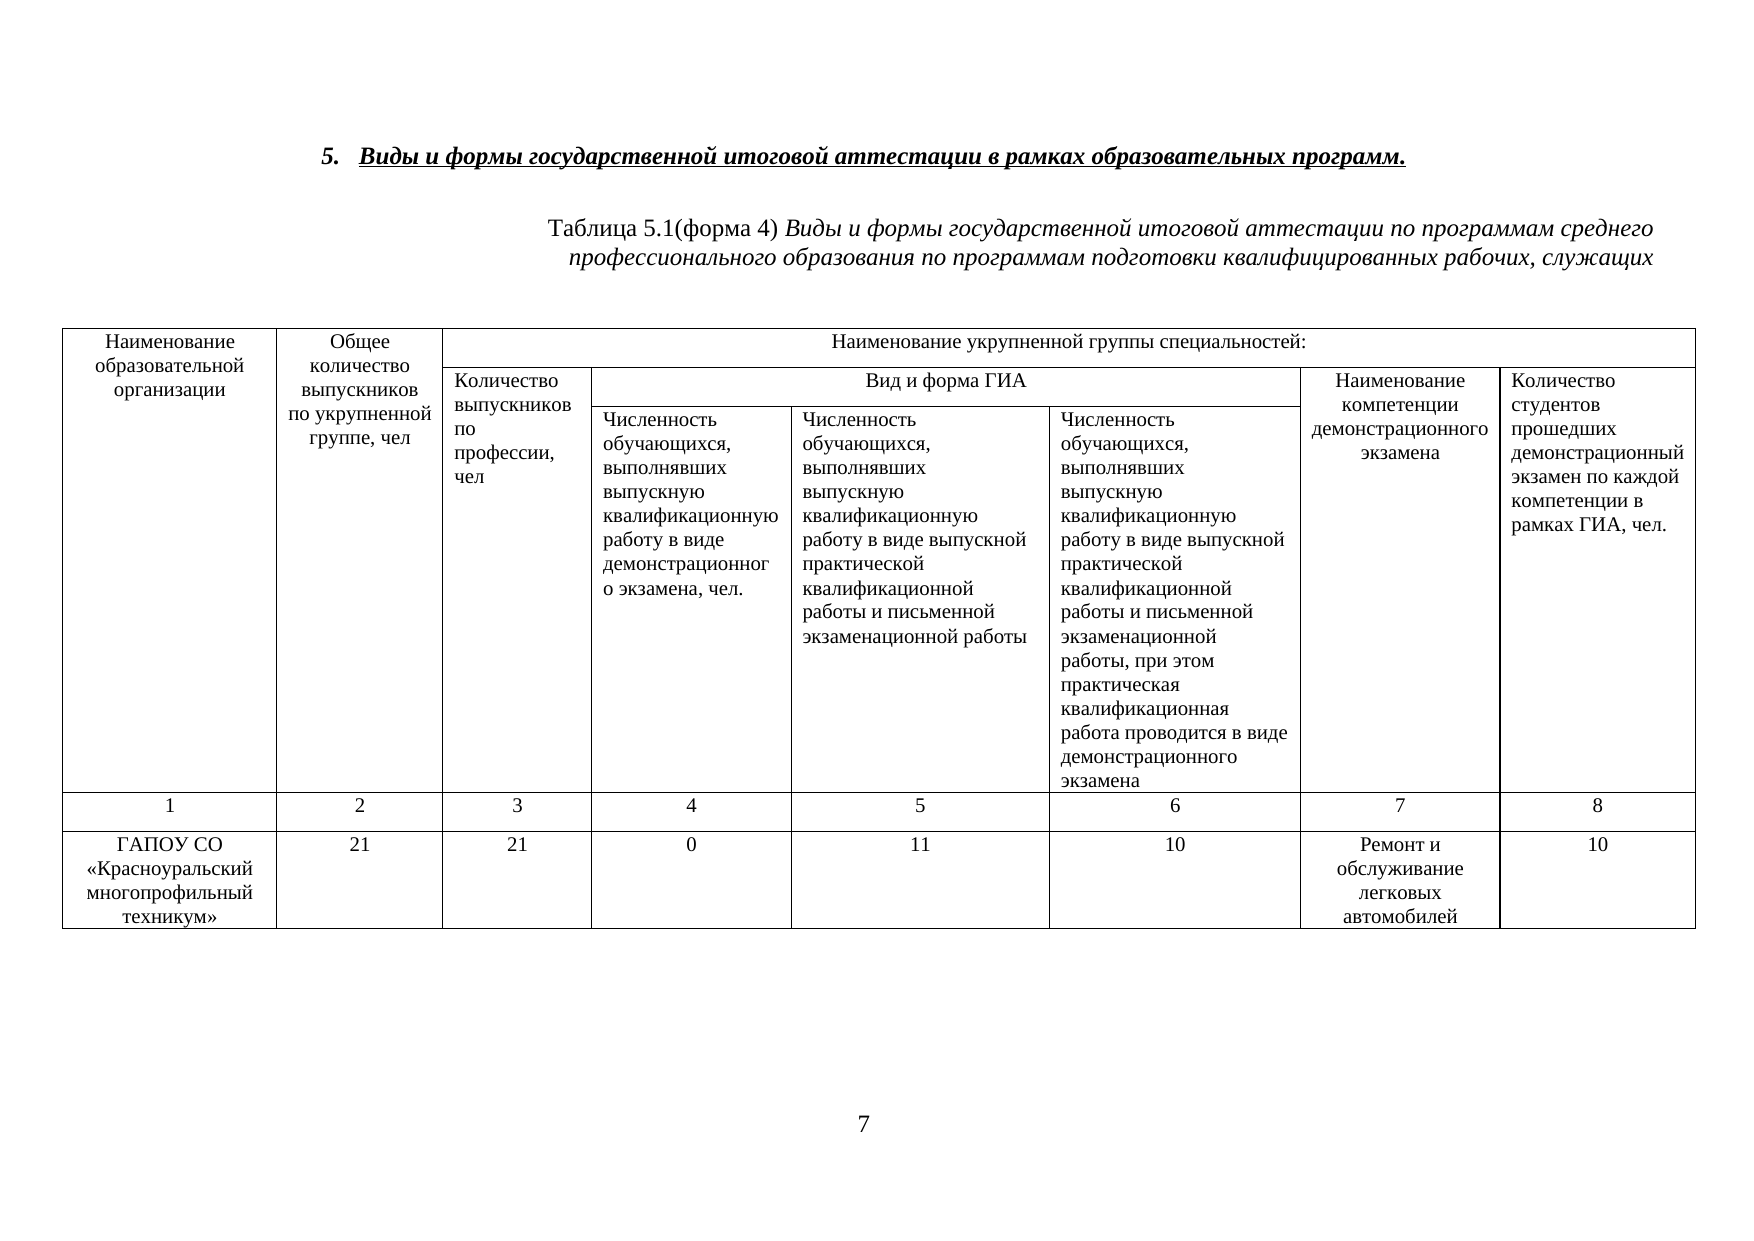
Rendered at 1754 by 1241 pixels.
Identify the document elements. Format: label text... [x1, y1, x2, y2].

table_cell 6 [1050, 793, 1300, 831]
table_cell Вид и форма ГИА [592, 368, 1300, 406]
text Таблица 5.1(форма 4) Виды и формы государственной итоговой аттестации по программам среднего [74, 213, 1653, 242]
table_cell Ремонт и обслуживание легковых автомобилей [1301, 832, 1499, 928]
table_cell Количество выпускников по профессии, чел [443, 368, 591, 792]
table_header Наименование укрупненной группы специальностей: [443, 329, 1695, 367]
table_cell Численность обучающихся, выполнявших выпускную квалификационную работу в виде демонстрационного экзамена, чел. [592, 407, 791, 792]
table_cell 1 [63, 793, 276, 831]
list Виды и формы государственной итоговой аттестации в рамках образовательных программ. [74, 141, 1653, 170]
table_cell 8 [1501, 793, 1695, 831]
table_cell 10 [1501, 832, 1695, 928]
table_cell 21 [443, 832, 591, 928]
table_cell Численность обучающихся, выполнявших выпускную квалификационную работу в виде выпускной практической квалификационной работы и письменной экзаменационной работы [792, 407, 1049, 792]
table_cell 5 [792, 793, 1049, 831]
table_header Наименование образовательной организации [63, 329, 276, 792]
table_cell 0 [592, 832, 791, 928]
table_cell ГАПОУ СО «Красноуральский многопрофильный техникум» [63, 832, 276, 928]
table_cell 7 [1301, 793, 1499, 831]
table_cell Наименование компетенции демонстрационного экзамена [1301, 368, 1499, 792]
text профессионального образования по программам подготовки квалифицированных рабочих, служащих [74, 242, 1653, 270]
table_header Общее количество выпускников по укрупненной группе, чел [277, 329, 442, 792]
table_cell 3 [443, 793, 591, 831]
table_cell 4 [592, 793, 791, 831]
table_cell Количество студентов прошедших демонстрационный экзамен по каждой компетенции в рамках ГИА, чел. [1501, 368, 1695, 792]
table_cell 2 [277, 793, 442, 831]
table_cell Численность обучающихся, выполнявших выпускную квалификационную работу в виде выпускной практической квалификационной работы и письменной экзаменационной работы, при этом практическая квалификационная работа проводится в виде демонстрационного экзамена [1050, 407, 1300, 792]
table_cell 10 [1050, 832, 1300, 928]
table_cell 21 [277, 832, 442, 928]
table_cell 11 [792, 832, 1049, 928]
